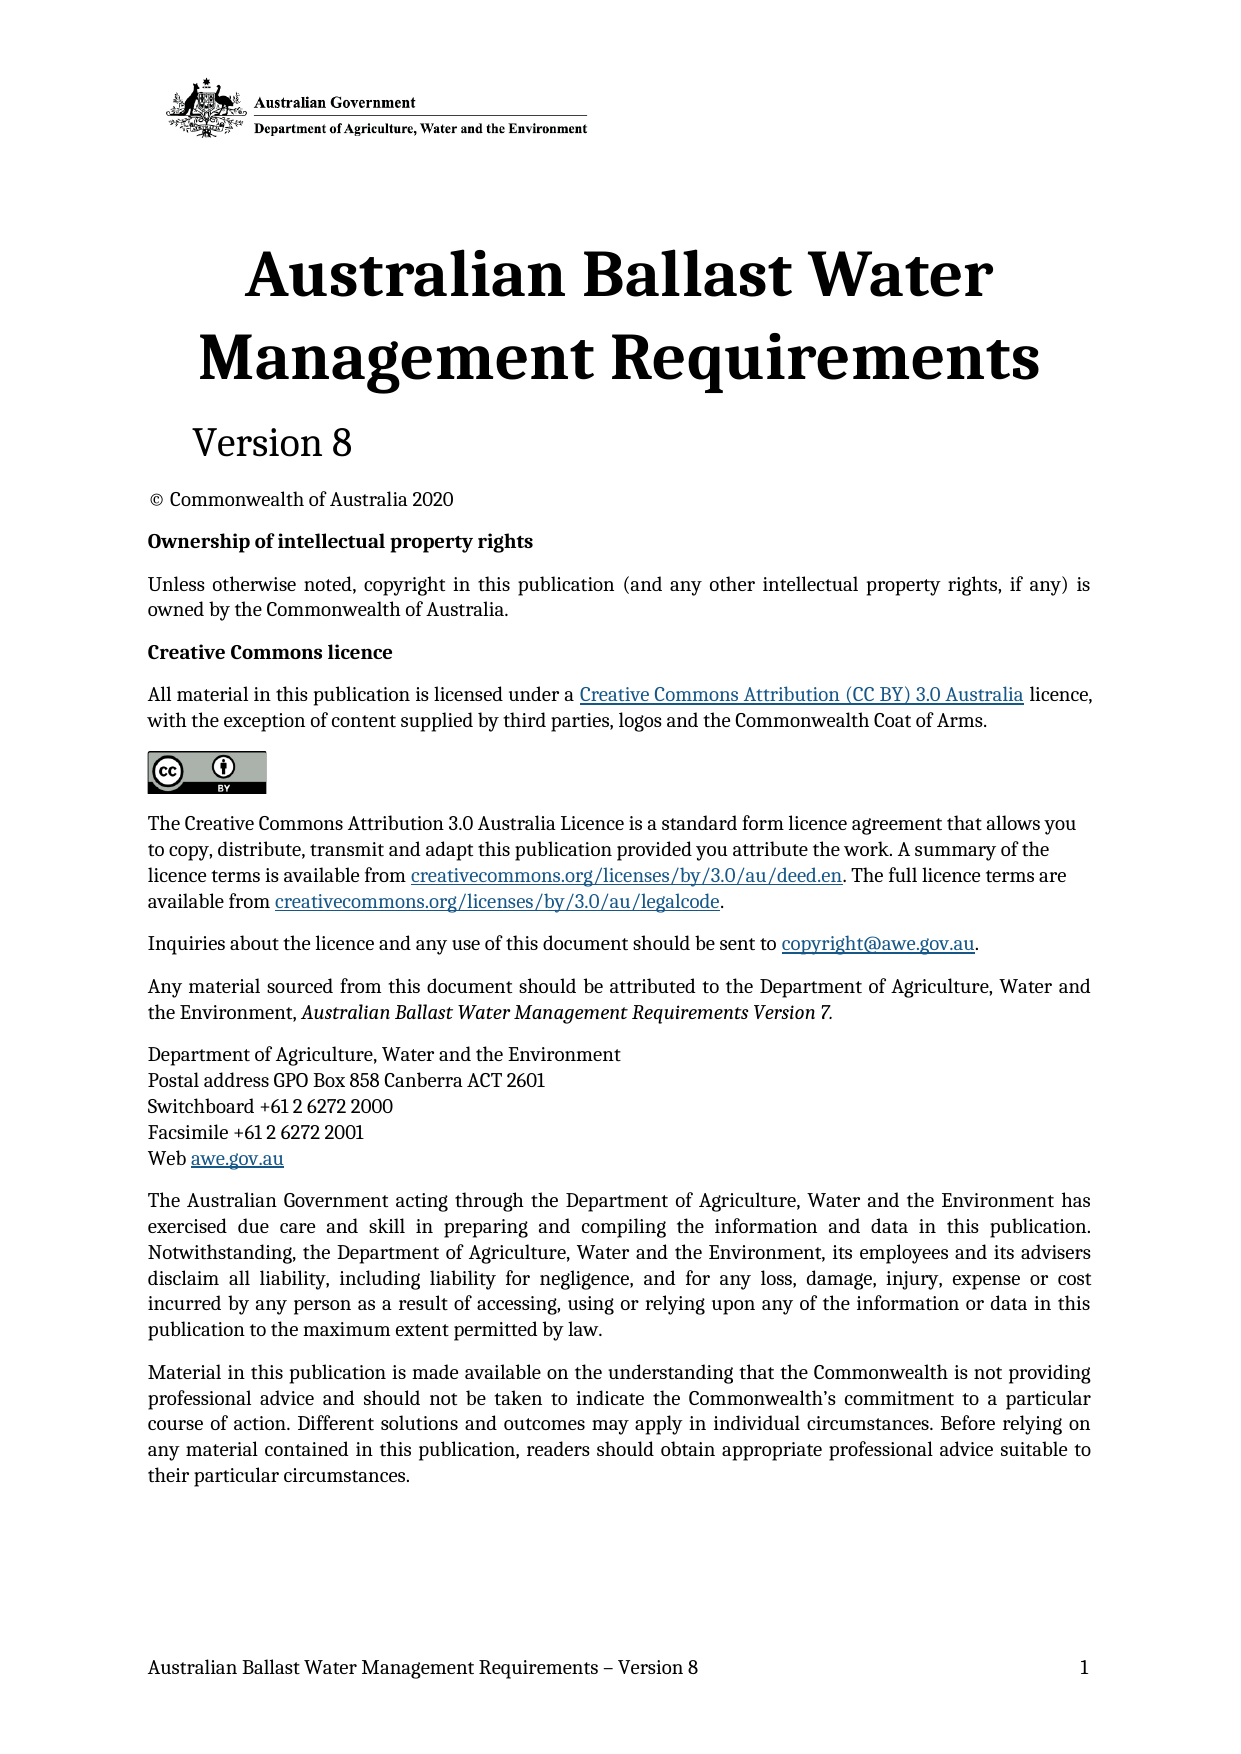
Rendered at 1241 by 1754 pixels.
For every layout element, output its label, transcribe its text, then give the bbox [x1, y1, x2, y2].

text The Australian Government acting through the Department of Agriculture, Water and the Environment has exercised due care and skill in preparing and compiling the information and data in this publication. Notwithstanding, the Department of Agriculture, Water and the Environment, its employees and its advisers disclaim all liability, including liability for negligence, and for any loss, damage, injury, expense or cost incurred by any person as a result of accessing, using or relying upon any of the information or data in this publication to the maximum extent permitted by law. [148, 1189, 1092, 1342]
text Any material sourced from this document should be attributed to the Department of Agriculture, Water and the Environment, Australian Ballast Water Management Requirements Version 7. [148, 974, 1092, 1024]
subtitle Version 8 [148, 419, 1092, 467]
picture [147, 751, 267, 794]
title Australian Ballast Water Management Requirements [148, 237, 1092, 396]
picture [147, 59, 606, 155]
text Creative Commons licence [148, 641, 1092, 664]
text All material in this publication is licensed under a Creative Commons Attribution (CC BY) 3.0 Australia licence, with the exception of content supplied by third parties, logos and the Commonwealth Coat of Arms. [148, 683, 1092, 733]
text © Commonwealth of Australia 2020 [148, 487, 1092, 511]
text Inquiries about the licence and any use of this document should be sent to copyright@awe.gov.au. [148, 932, 1092, 956]
text The Creative Commons Attribution 3.0 Australia Licence is a standard form licence agreement that allows you to copy, distribute, transmit and adapt this publication provided you attribute the work. A summary of the licence terms is available from creativecommons.org/licenses/by/3.0/au/deed.en. The full licence terms are available from creativecommons.org/licenses/by/3.0/au/legalcode. [148, 812, 1092, 913]
text Unless otherwise noted, copyright in this publication (and any other intellectual property rights, if any) is owned by the Commonwealth of Australia. [148, 572, 1092, 622]
text Material in this publication is made available on the understanding that the Commonwealth is not providing professional advice and should not be taken to indicate the Commonwealth’s commitment to a particular course of action. Different solutions and outcomes may apply in individual circumstances. Before relying on any material contained in this publication, readers should obtain appropriate professional advice suitable to their particular circumstances. [148, 1360, 1092, 1488]
text Ownership of intellectual property rights [148, 530, 1092, 554]
text Department of Agriculture, Water and the Environment Postal address GPO Box 858 Canberra ACT 2601 Switchboard +61 2 6272 2000 Facsimile +61 2 6272 2001 Web awe.gov.au [148, 1043, 1092, 1170]
